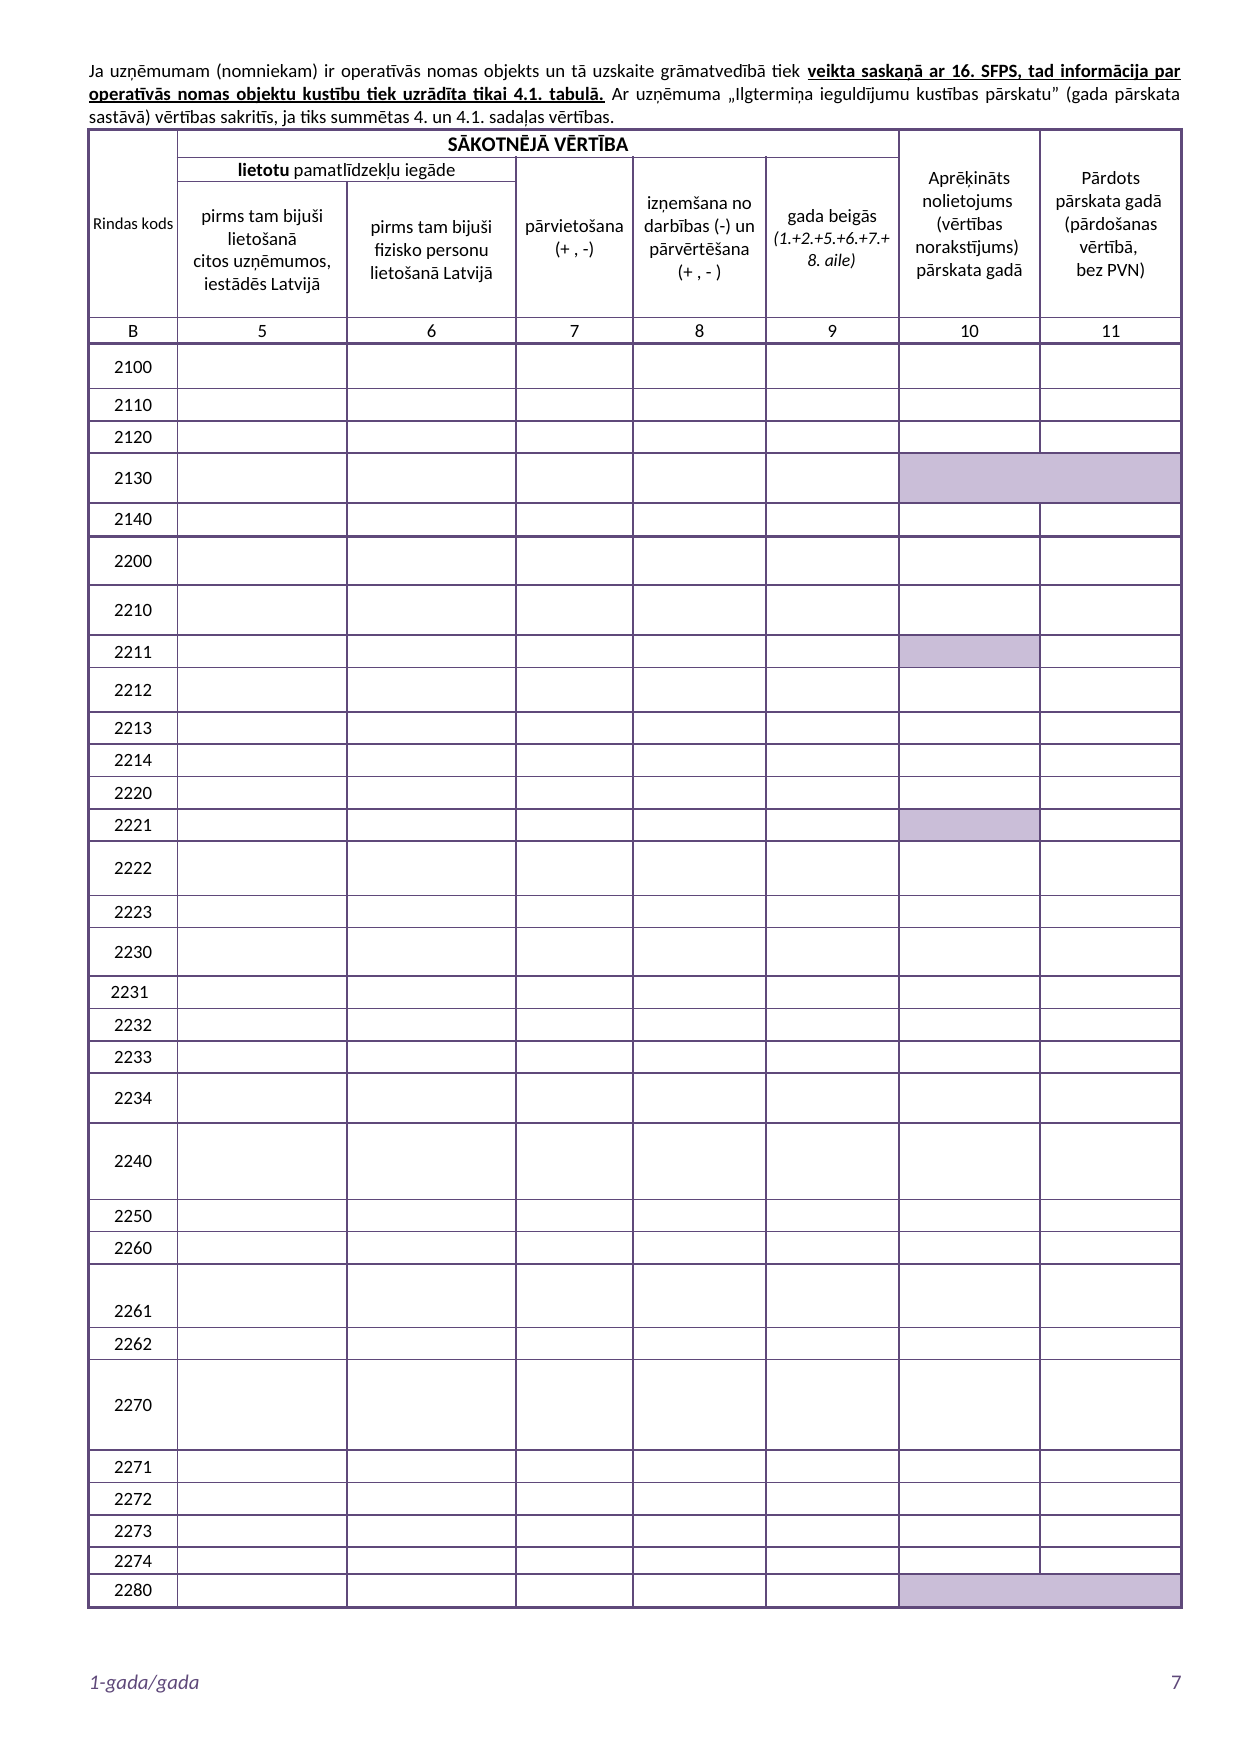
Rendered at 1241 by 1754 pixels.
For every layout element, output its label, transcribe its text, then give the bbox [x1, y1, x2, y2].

table_cell [900, 1042, 1039, 1072]
table_cell [178, 1328, 346, 1359]
table_cell [634, 504, 765, 534]
table_cell 2272 [90, 1483, 177, 1514]
table_cell [178, 1294, 346, 1326]
table_cell [634, 928, 765, 975]
table_cell [1041, 977, 1180, 1008]
table_cell 2212 [90, 668, 177, 711]
table_cell [900, 745, 1039, 776]
table_cell [517, 636, 632, 667]
table_cell [634, 454, 765, 502]
table_cell [517, 777, 632, 808]
table_cell 7 [517, 318, 632, 342]
table_cell [517, 842, 632, 894]
table_cell [1041, 842, 1180, 894]
table_cell [178, 1200, 346, 1231]
table_cell [1041, 422, 1180, 452]
table_cell 2213 [90, 713, 177, 743]
table_cell [900, 1265, 1039, 1294]
table_cell [900, 1483, 1039, 1514]
table_cell [634, 1294, 765, 1326]
table_cell [1041, 1124, 1180, 1198]
table_cell [517, 896, 632, 927]
table_cell [348, 810, 515, 840]
table_cell [634, 1516, 765, 1546]
table_cell [348, 1009, 515, 1040]
table_cell [1041, 389, 1180, 420]
table_cell [517, 1009, 632, 1040]
table_cell [178, 1265, 346, 1294]
table_cell [178, 1548, 346, 1573]
table_cell 2100 [90, 345, 177, 388]
table_cell 8 [634, 318, 765, 342]
table_cell [900, 842, 1039, 894]
table_cell [900, 1232, 1039, 1263]
table_cell 2223 [90, 896, 177, 927]
table_cell [178, 538, 346, 584]
table_cell 11 [1041, 318, 1180, 342]
table_cell [1041, 777, 1180, 808]
table_cell 2260 [90, 1232, 177, 1263]
table_cell [634, 1009, 765, 1040]
table_cell [517, 1232, 632, 1263]
table_cell 2222 [90, 842, 177, 894]
table_cell [178, 1360, 346, 1449]
table_cell [767, 1516, 898, 1546]
table_cell 10 [900, 318, 1039, 342]
table_cell [178, 1042, 346, 1072]
table_cell 2233 [90, 1042, 177, 1072]
table_cell [767, 1124, 898, 1198]
table_cell 2231 [90, 977, 177, 1008]
table_cell 2221 [90, 810, 177, 840]
table_cell [634, 538, 765, 584]
table_cell [1041, 1265, 1180, 1294]
table_cell [767, 454, 898, 502]
table_cell [348, 1328, 515, 1359]
table_cell [348, 586, 515, 634]
table_cell [348, 896, 515, 927]
table_cell [634, 777, 765, 808]
table_cell [517, 1328, 632, 1359]
table_cell [178, 1575, 346, 1606]
table_cell izņemšana no darbības (-) un pārvērtēšana (+ , - ) [634, 158, 765, 317]
table_cell [634, 1328, 765, 1359]
table_cell [1041, 586, 1180, 634]
table_cell [178, 745, 346, 776]
table_cell [634, 1483, 765, 1514]
table_cell [517, 1483, 632, 1514]
table_cell [900, 777, 1039, 808]
table_cell 6 [348, 318, 515, 342]
table_cell [767, 1483, 898, 1514]
table_cell [348, 713, 515, 743]
table_cell [767, 1548, 898, 1573]
table_cell [348, 928, 515, 975]
table_cell [1041, 810, 1180, 840]
table_cell [178, 810, 346, 840]
table_cell [900, 1009, 1039, 1040]
table_cell 2273 [90, 1516, 177, 1546]
table_cell 2200 [90, 538, 177, 584]
table_cell [767, 713, 898, 743]
table_cell [517, 586, 632, 634]
table_cell [1041, 636, 1180, 667]
table_cell [900, 1451, 1039, 1482]
table_cell [348, 422, 515, 452]
table_cell [634, 586, 765, 634]
table_cell [178, 454, 346, 502]
table_cell [1041, 1294, 1180, 1326]
table_cell 2130 [90, 454, 177, 502]
table_cell [178, 1516, 346, 1546]
table_cell [634, 1124, 765, 1198]
table_cell 2270 [90, 1360, 177, 1449]
table_cell [767, 1451, 898, 1482]
table_header Pārdots pārskata gadā (pārdošanas vērtībā, bez PVN) [1041, 131, 1180, 317]
table_cell [900, 896, 1039, 927]
table_cell 2110 [90, 389, 177, 420]
table_cell [348, 1200, 515, 1231]
table_cell [900, 636, 1039, 667]
table_cell [900, 1124, 1039, 1198]
table_cell [178, 1124, 346, 1198]
table_cell 2234 [90, 1074, 177, 1122]
table_cell [1041, 745, 1180, 776]
table_cell [348, 636, 515, 667]
table_cell [634, 1074, 765, 1122]
table_cell [517, 422, 632, 452]
table_cell 2230 [90, 928, 177, 975]
table_cell [178, 668, 346, 711]
table_cell [348, 1516, 515, 1546]
table_cell [1041, 504, 1180, 534]
table_cell [348, 668, 515, 711]
table_cell [900, 1516, 1039, 1546]
table_cell [1041, 538, 1180, 584]
table_cell [634, 1265, 765, 1294]
table_cell pārvietošana (+ , -) [517, 158, 632, 317]
table_cell [90, 1265, 177, 1294]
table_cell [517, 1516, 632, 1546]
table_cell [517, 810, 632, 840]
table_cell [634, 1575, 765, 1606]
table_cell [178, 1009, 346, 1040]
table_cell [348, 1294, 515, 1326]
table_cell [767, 504, 898, 534]
table_header Aprēķināts nolietojums (vērtības norakstījums) pārskata gadā [900, 131, 1039, 317]
table_cell 2262 [90, 1328, 177, 1359]
table_cell [634, 389, 765, 420]
table_header Rindas kods [90, 131, 177, 317]
table_cell [178, 842, 346, 894]
table_cell [767, 586, 898, 634]
table_cell [517, 1265, 632, 1294]
table_cell B [90, 318, 177, 342]
table_cell [634, 636, 765, 667]
table_cell [1041, 1360, 1180, 1449]
table_cell [767, 842, 898, 894]
table_cell [517, 928, 632, 975]
table_cell [178, 713, 346, 743]
table_cell [634, 422, 765, 452]
table_cell [767, 1294, 898, 1326]
table_cell 2274 [90, 1548, 177, 1573]
table_cell 2232 [90, 1009, 177, 1040]
table_cell [517, 977, 632, 1008]
table_cell [348, 454, 515, 502]
table_cell [767, 896, 898, 927]
table_cell [900, 422, 1039, 452]
table_cell [348, 1451, 515, 1482]
table_cell [634, 668, 765, 711]
table_cell [767, 422, 898, 452]
table_cell [900, 668, 1039, 711]
table_cell [767, 1042, 898, 1072]
table_cell [1041, 1483, 1180, 1514]
table_cell [634, 1232, 765, 1263]
table_cell [348, 1483, 515, 1514]
table_cell [178, 1451, 346, 1482]
table_cell [900, 713, 1039, 743]
table_cell [178, 345, 346, 388]
table_cell [178, 1232, 346, 1263]
table_cell [178, 636, 346, 667]
table_cell [900, 345, 1039, 388]
table_cell [900, 538, 1039, 584]
table_cell [348, 345, 515, 388]
table_cell [767, 745, 898, 776]
table_cell [348, 538, 515, 584]
table_cell [178, 928, 346, 975]
table_cell [634, 713, 765, 743]
table_cell 2220 [90, 777, 177, 808]
table_cell [900, 1328, 1039, 1359]
table_cell 2214 [90, 745, 177, 776]
table_cell [1041, 1042, 1180, 1072]
table_cell 2211 [90, 636, 177, 667]
table_cell [634, 1042, 765, 1072]
table_cell [900, 810, 1039, 840]
table_cell 9 [767, 318, 898, 342]
table_cell [178, 422, 346, 452]
table_cell [517, 1294, 632, 1326]
table_cell [634, 1200, 765, 1231]
table_cell [900, 928, 1039, 975]
table_cell [1041, 1009, 1180, 1040]
table_cell [517, 1074, 632, 1122]
table_cell [348, 1124, 515, 1198]
table_cell [517, 713, 632, 743]
table_cell [767, 1200, 898, 1231]
table_cell [348, 1042, 515, 1072]
table_cell [348, 842, 515, 894]
table_cell [178, 504, 346, 534]
table_cell [348, 1548, 515, 1573]
table_cell [900, 1200, 1039, 1231]
table_cell [767, 1074, 898, 1122]
table_cell [767, 810, 898, 840]
table_cell [1041, 1200, 1180, 1231]
table_cell [767, 1232, 898, 1263]
table_cell [900, 586, 1039, 634]
table_cell [517, 1124, 632, 1198]
table_cell [634, 896, 765, 927]
table_cell [517, 745, 632, 776]
table_cell [348, 1360, 515, 1449]
table_cell [767, 1575, 898, 1606]
table_cell 2240 [90, 1124, 177, 1198]
table_cell [634, 745, 765, 776]
table_cell [767, 1328, 898, 1359]
table_cell [634, 810, 765, 840]
table_cell [517, 1360, 632, 1449]
table_cell [517, 1042, 632, 1072]
table_cell [900, 1294, 1039, 1326]
table_cell [1041, 1074, 1180, 1122]
table_cell [767, 538, 898, 584]
table_cell [348, 977, 515, 1008]
table_cell [517, 389, 632, 420]
table_cell [767, 1009, 898, 1040]
table_cell [767, 389, 898, 420]
table_cell [1041, 668, 1180, 711]
table_cell [900, 389, 1039, 420]
table_cell [634, 842, 765, 894]
table_cell [767, 636, 898, 667]
text Ja uzņēmumam (nomniekam) ir operatīvās nomas objekts un tā uzskaite grāmatvedībā tiek veikta saskaņā ar 16. SFPS, tad informācija par operatīvās nomas objektu kustību tiek uzrādīta tikai 4.1. tabulā. Ar uzņēmuma „Ilgtermiņa ieguldījumu kustības pārskatu” (gada pārskata sastāvā) vērtības sakritīs, ja tiks summētas 4. un 4.1. sadaļas vērtības. [89, 59, 1181, 128]
table_cell [634, 1451, 765, 1482]
table_cell pirms tam bijuši lietošanā citos uzņēmumos, iestādēs Latvijā [178, 182, 346, 317]
table_cell 2280 [90, 1575, 177, 1606]
table_cell [767, 777, 898, 808]
table_cell [1041, 1232, 1180, 1263]
table_cell [767, 1265, 898, 1294]
table_cell [178, 896, 346, 927]
table_cell [900, 1360, 1039, 1449]
table_cell [900, 1074, 1039, 1122]
table_cell lietotu pamatlīdzekļu iegāde [178, 158, 515, 181]
table_cell [767, 977, 898, 1008]
table_cell [517, 1575, 632, 1606]
table_cell [1041, 1548, 1180, 1573]
table_cell gada beigās (1.+2.+5.+6.+7.+ 8. aile) [767, 158, 898, 317]
table_cell [517, 504, 632, 534]
table_cell [178, 977, 346, 1008]
table_cell [178, 1074, 346, 1122]
table_cell 2120 [90, 422, 177, 452]
table_cell [634, 345, 765, 388]
table_cell [517, 1200, 632, 1231]
table_cell [178, 777, 346, 808]
table_cell pirms tam bijuši fizisko personu lietošanā Latvijā [348, 182, 515, 317]
table_cell [348, 1074, 515, 1122]
table_cell [348, 1575, 515, 1606]
table_cell [1041, 928, 1180, 975]
table_cell [348, 1232, 515, 1263]
table_cell [178, 1483, 346, 1514]
table_cell [1041, 345, 1180, 388]
table_cell [767, 668, 898, 711]
table_cell [634, 1548, 765, 1573]
table_cell [517, 1548, 632, 1573]
table_cell [348, 389, 515, 420]
table_cell [767, 1360, 898, 1449]
table_cell [178, 389, 346, 420]
table_cell [517, 1451, 632, 1482]
table_cell [1041, 713, 1180, 743]
table_cell [517, 668, 632, 711]
table_header SĀKOTNĒJĀ VĒRTĪBA [178, 131, 898, 156]
table_cell 2140 [90, 504, 177, 534]
table_cell [1041, 1451, 1180, 1482]
table_cell 2210 [90, 586, 177, 634]
table_cell [1041, 1328, 1180, 1359]
table_cell [517, 538, 632, 584]
table_cell [900, 1548, 1039, 1573]
table_cell [1041, 1516, 1180, 1546]
table_cell [1041, 896, 1180, 927]
table_cell [348, 504, 515, 534]
table_cell [517, 454, 632, 502]
table_cell [900, 977, 1039, 1008]
table_cell [517, 345, 632, 388]
table_cell [178, 586, 346, 634]
table_cell [348, 745, 515, 776]
table_cell [634, 1360, 765, 1449]
table_cell [767, 928, 898, 975]
table_cell 5 [178, 318, 346, 342]
table_cell [767, 345, 898, 388]
table_cell [348, 1265, 515, 1294]
table_cell [900, 454, 1180, 502]
table_cell 2250 [90, 1200, 177, 1231]
table_cell [900, 504, 1039, 534]
table_cell [900, 1575, 1180, 1606]
table_cell [348, 777, 515, 808]
table_cell [634, 977, 765, 1008]
table_cell 2271 [90, 1451, 177, 1482]
table_cell 2261 [90, 1294, 177, 1326]
